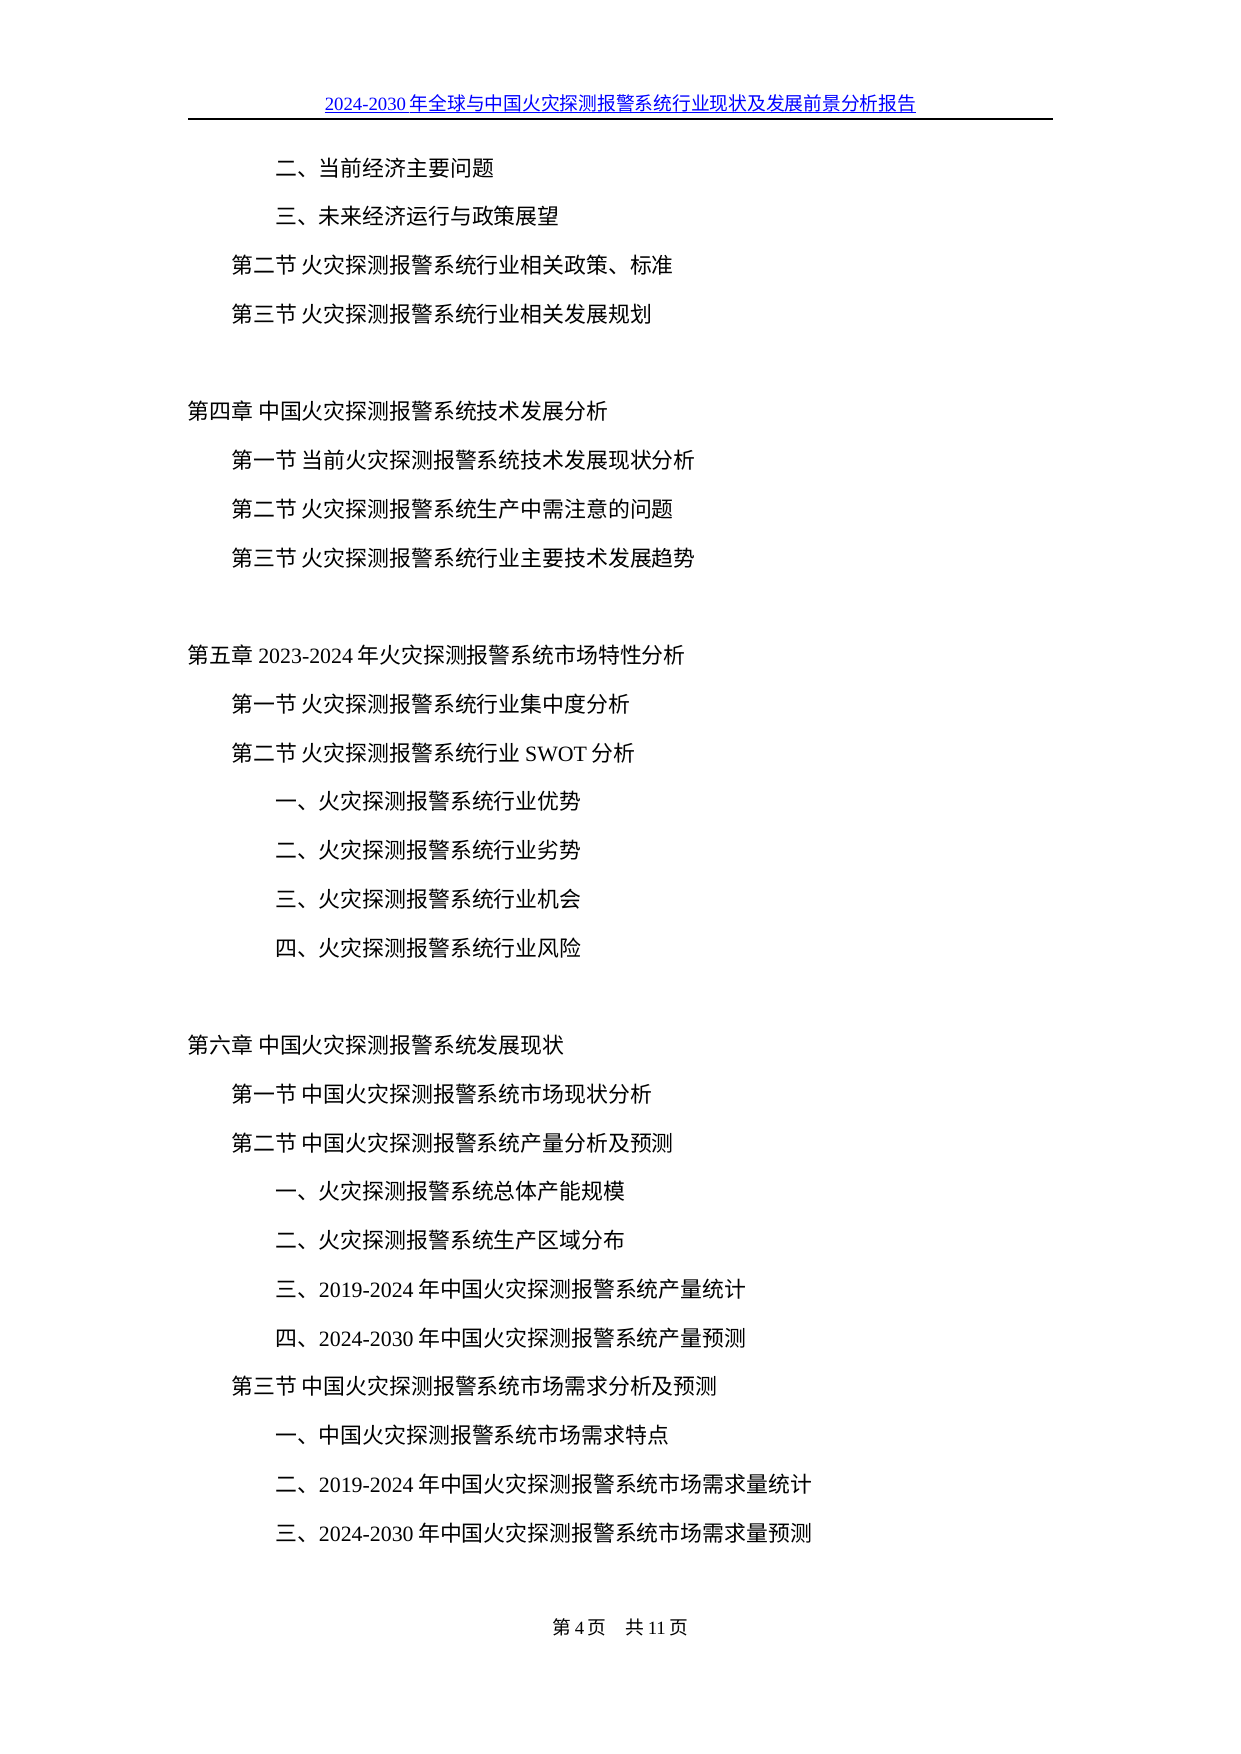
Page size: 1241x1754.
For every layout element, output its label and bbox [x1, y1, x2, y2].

text [187, 150, 1053, 1548]
